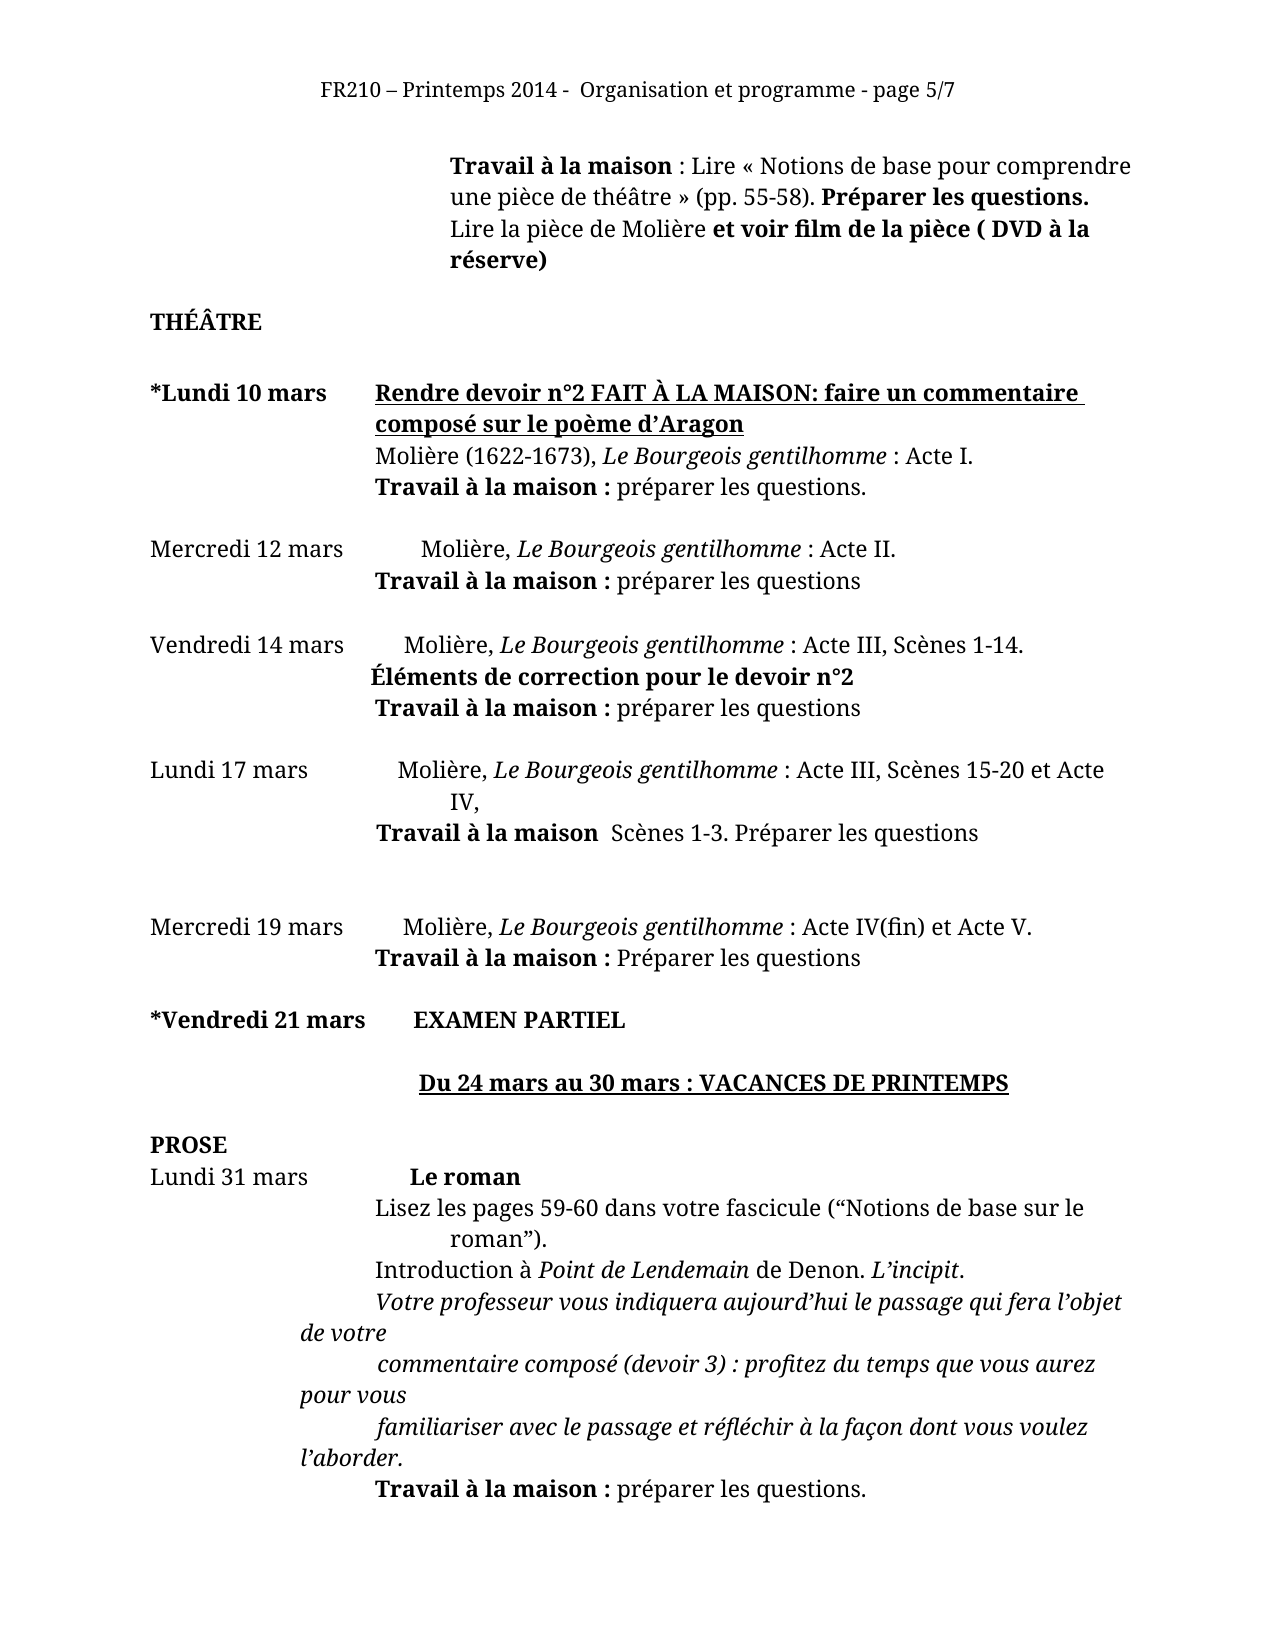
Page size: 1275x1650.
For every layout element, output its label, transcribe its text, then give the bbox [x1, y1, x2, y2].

text familiariser avec le passage et réfléchir à la façon dont vous voulez l’aborder. [300, 1411, 1132, 1473]
text *Vendredi 21 mars EXAMEN partiel [150, 1004, 1132, 1036]
text Travail à la maison : Préparer les questions [300, 942, 1132, 973]
text PROSE [150, 1129, 1132, 1161]
text Votre professeur vous indiquera aujourd’hui le passage qui fera l’objet de votre [300, 1286, 1132, 1348]
text Mercredi 19 mars Molière, Le Bourgeois gentilhomme : Acte IV(fin) et Acte V. [150, 911, 1132, 942]
text Travail à la maison Scènes 1-3. Préparer les questions [150, 817, 1132, 848]
text commentaire composé (devoir 3) : profitez du temps que vous aurez pour vous [300, 1348, 1132, 1411]
text Éléments de correction pour le devoir n°2 [150, 661, 1132, 692]
text Introduction à Point de Lendemain de Denon. L’incipit. [375, 1254, 1132, 1286]
text Molière (1622-1673), Le Bourgeois gentilhomme : Acte I. [375, 440, 1132, 471]
text Mercredi 12 mars Molière, Le Bourgeois gentilhomme : Acte II. [150, 533, 1132, 565]
text Lundi 17 mars Molière, Le Bourgeois gentilhomme : Acte III, Scènes 15-20 et Acte IV, [150, 754, 1132, 817]
text Travail à la maison : Lire « Notions de base pour comprendre une pièce de théâtre » (pp. 55-58). Préparer les questions. Lire la pièce de Molière et voir film de la pièce ( DVD à la réserve) [150, 150, 1132, 275]
text Lundi 31 mars Le roman [150, 1161, 1132, 1192]
text Travail à la maison : préparer les questions. [300, 1473, 1132, 1504]
text Vendredi 14 mars Molière, Le Bourgeois gentilhomme : Acte III, Scènes 1-14. [150, 629, 1132, 661]
text Travail à la maison : préparer les questions. [150, 471, 1132, 502]
text Travail à la maison : préparer les questions [375, 565, 1132, 596]
text Lisez les pages 59-60 dans votre fascicule (“Notions de base sur le roman”). [375, 1192, 1132, 1254]
subtitle THÉÂTRE [150, 306, 1132, 337]
text Travail à la maison : préparer les questions [300, 692, 1132, 723]
text *Lundi 10 mars Rendre devoir n°2 FAIT À LA MAISON: faire un commentaire composé sur le poème d’Aragon [150, 377, 1132, 440]
text Du 24 mars au 30 mars : VACANCES DE PRINTEMPS [187, 1067, 1125, 1098]
